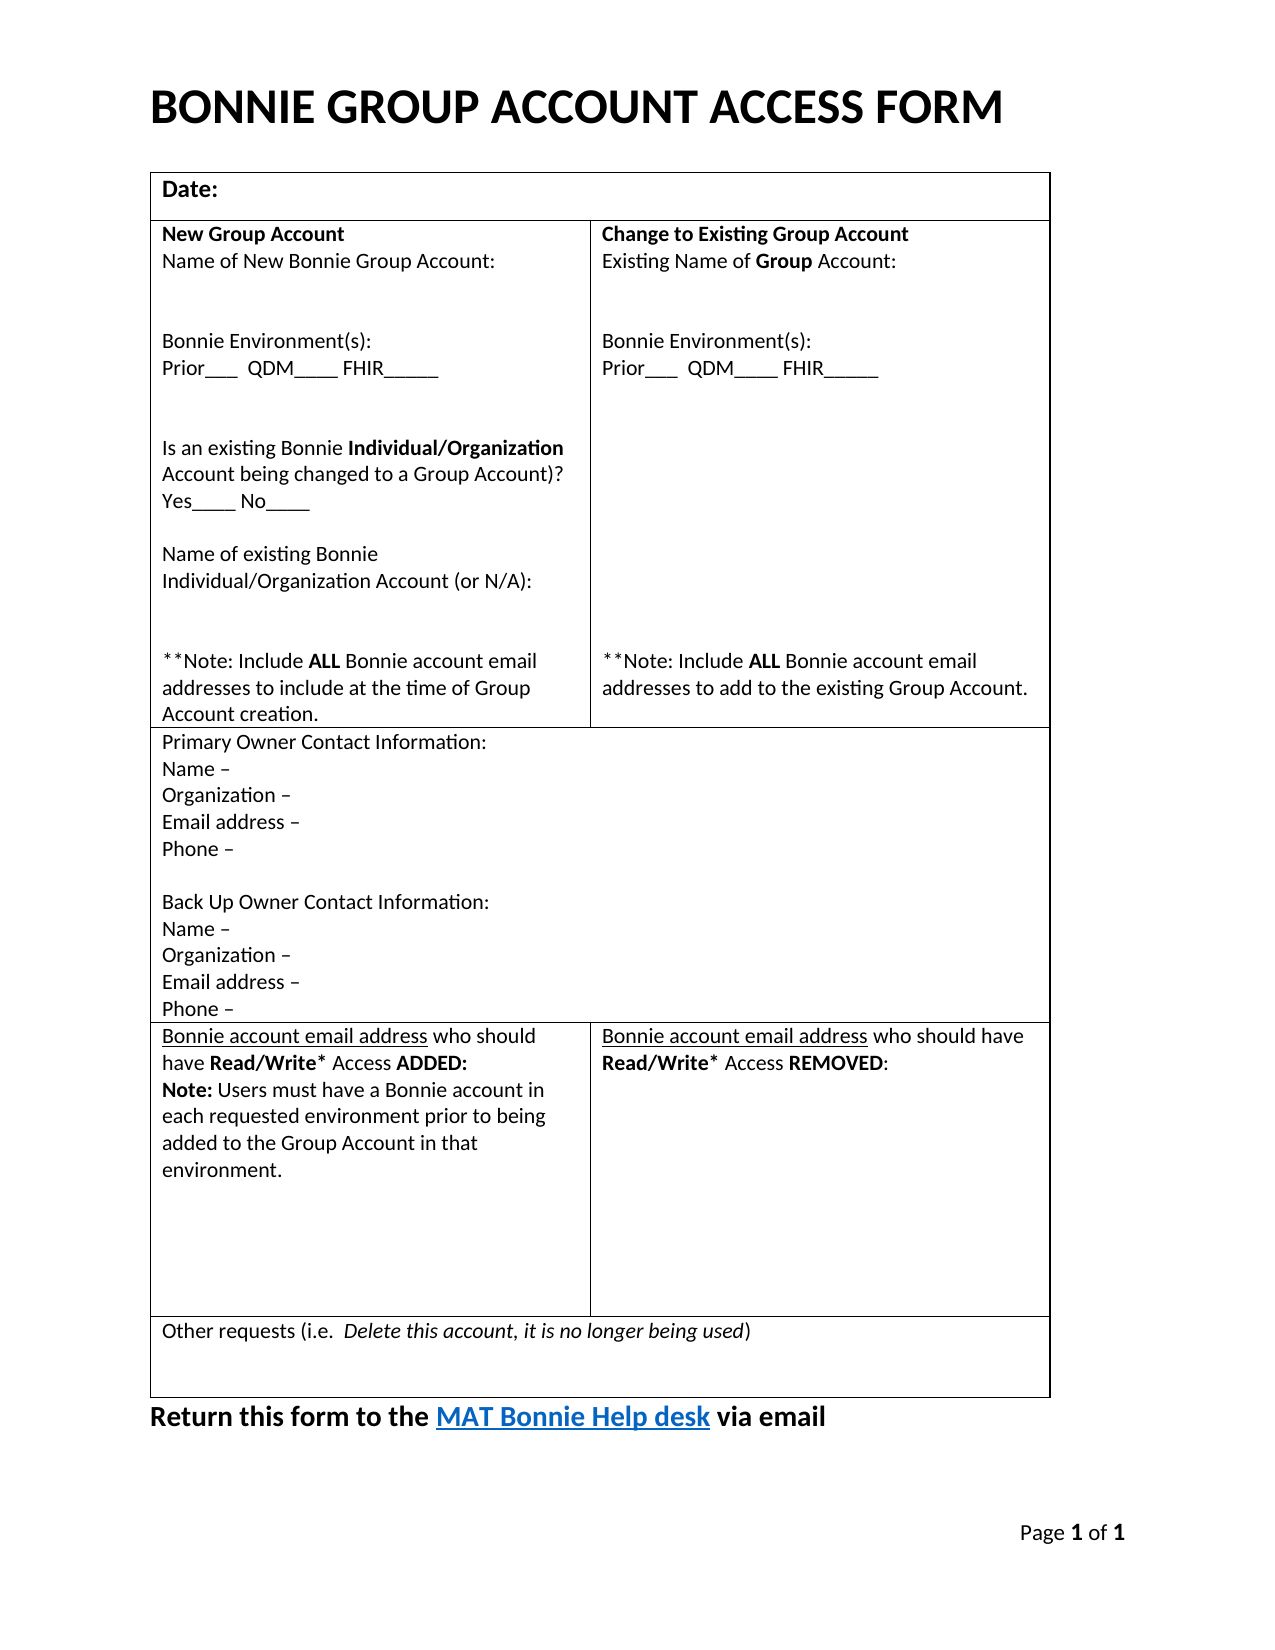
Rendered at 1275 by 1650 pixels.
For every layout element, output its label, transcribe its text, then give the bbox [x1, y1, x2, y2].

table_cell Bonnie account email address who should have Read/Write* Access ADDED: Note: Users must have a Bonnie account in each requested environment prior to being added to the Group Account in that environment. [151, 1023, 590, 1316]
table_cell Change to Existing Group Account Existing Name of Group Account: Bonnie Environment(s): Prior___ QDM____ FHIR_____ **Note: Include ALL Bonnie account email addresses to add to the existing Group Account. [591, 221, 1049, 727]
table_cell Other requests (i.e. Delete this account, it is no longer being used) [151, 1317, 1049, 1397]
table_cell Primary Owner Contact Information: Name – Organization – Email address – Phone – Back Up Owner Contact Information: Name – Organization – Email address – Phone – [151, 728, 1049, 1022]
table_header [591, 173, 1049, 219]
text Return this form to the MAT Bonnie Help desk via email [150, 1398, 1125, 1434]
table_cell New Group Account Name of New Bonnie Group Account: Bonnie Environment(s): Prior___ QDM____ FHIR_____ Is an existing Bonnie Individual/Organization Account being changed to a Group Account)? Yes____ No____ Name of existing Bonnie Individual/Organization Account (or N/A): **Note: Include ALL Bonnie account email addresses to include at the time of Group Account creation. [151, 221, 590, 727]
table_cell Bonnie account email address who should have Read/Write* Access REMOVED: [591, 1023, 1049, 1316]
table_header Date: [151, 173, 591, 219]
